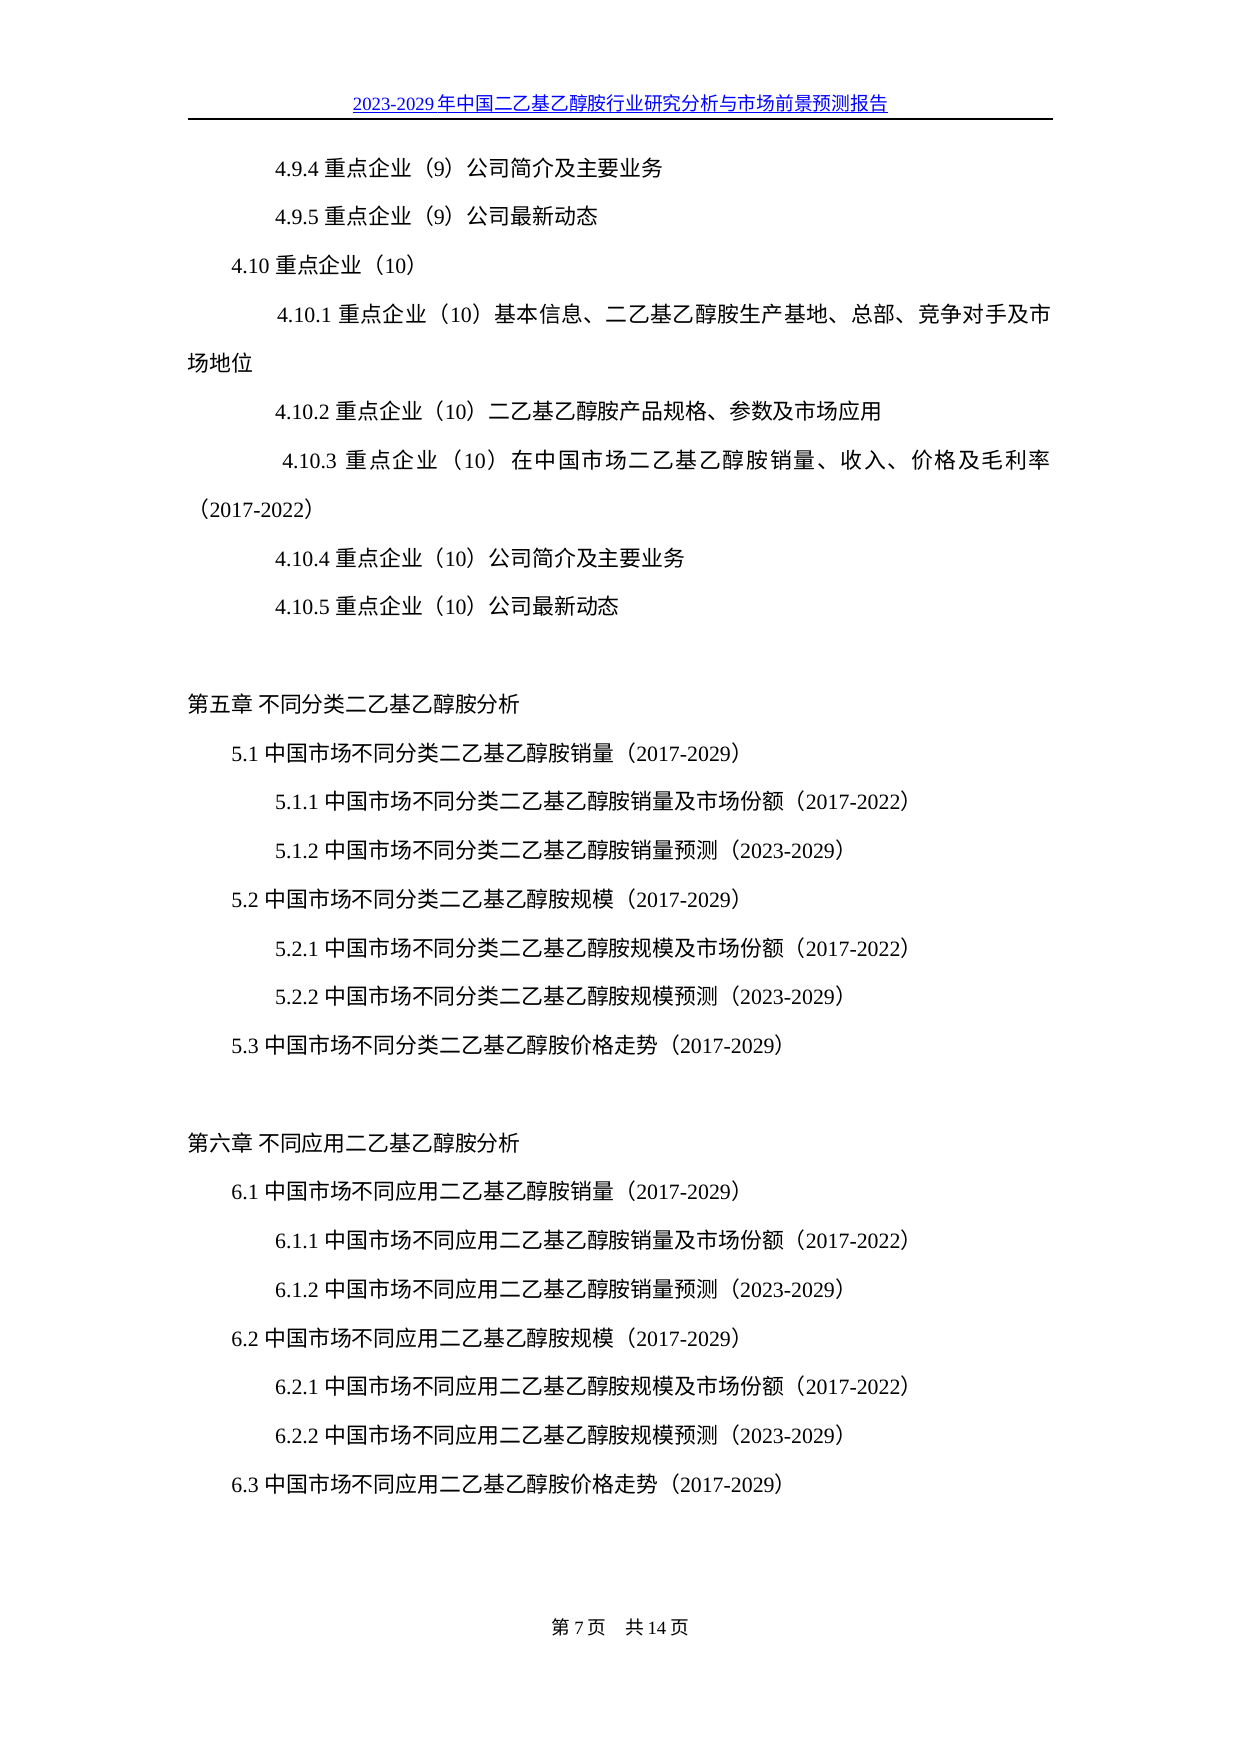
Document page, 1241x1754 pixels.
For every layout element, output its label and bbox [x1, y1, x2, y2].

text [187, 150, 1053, 1499]
